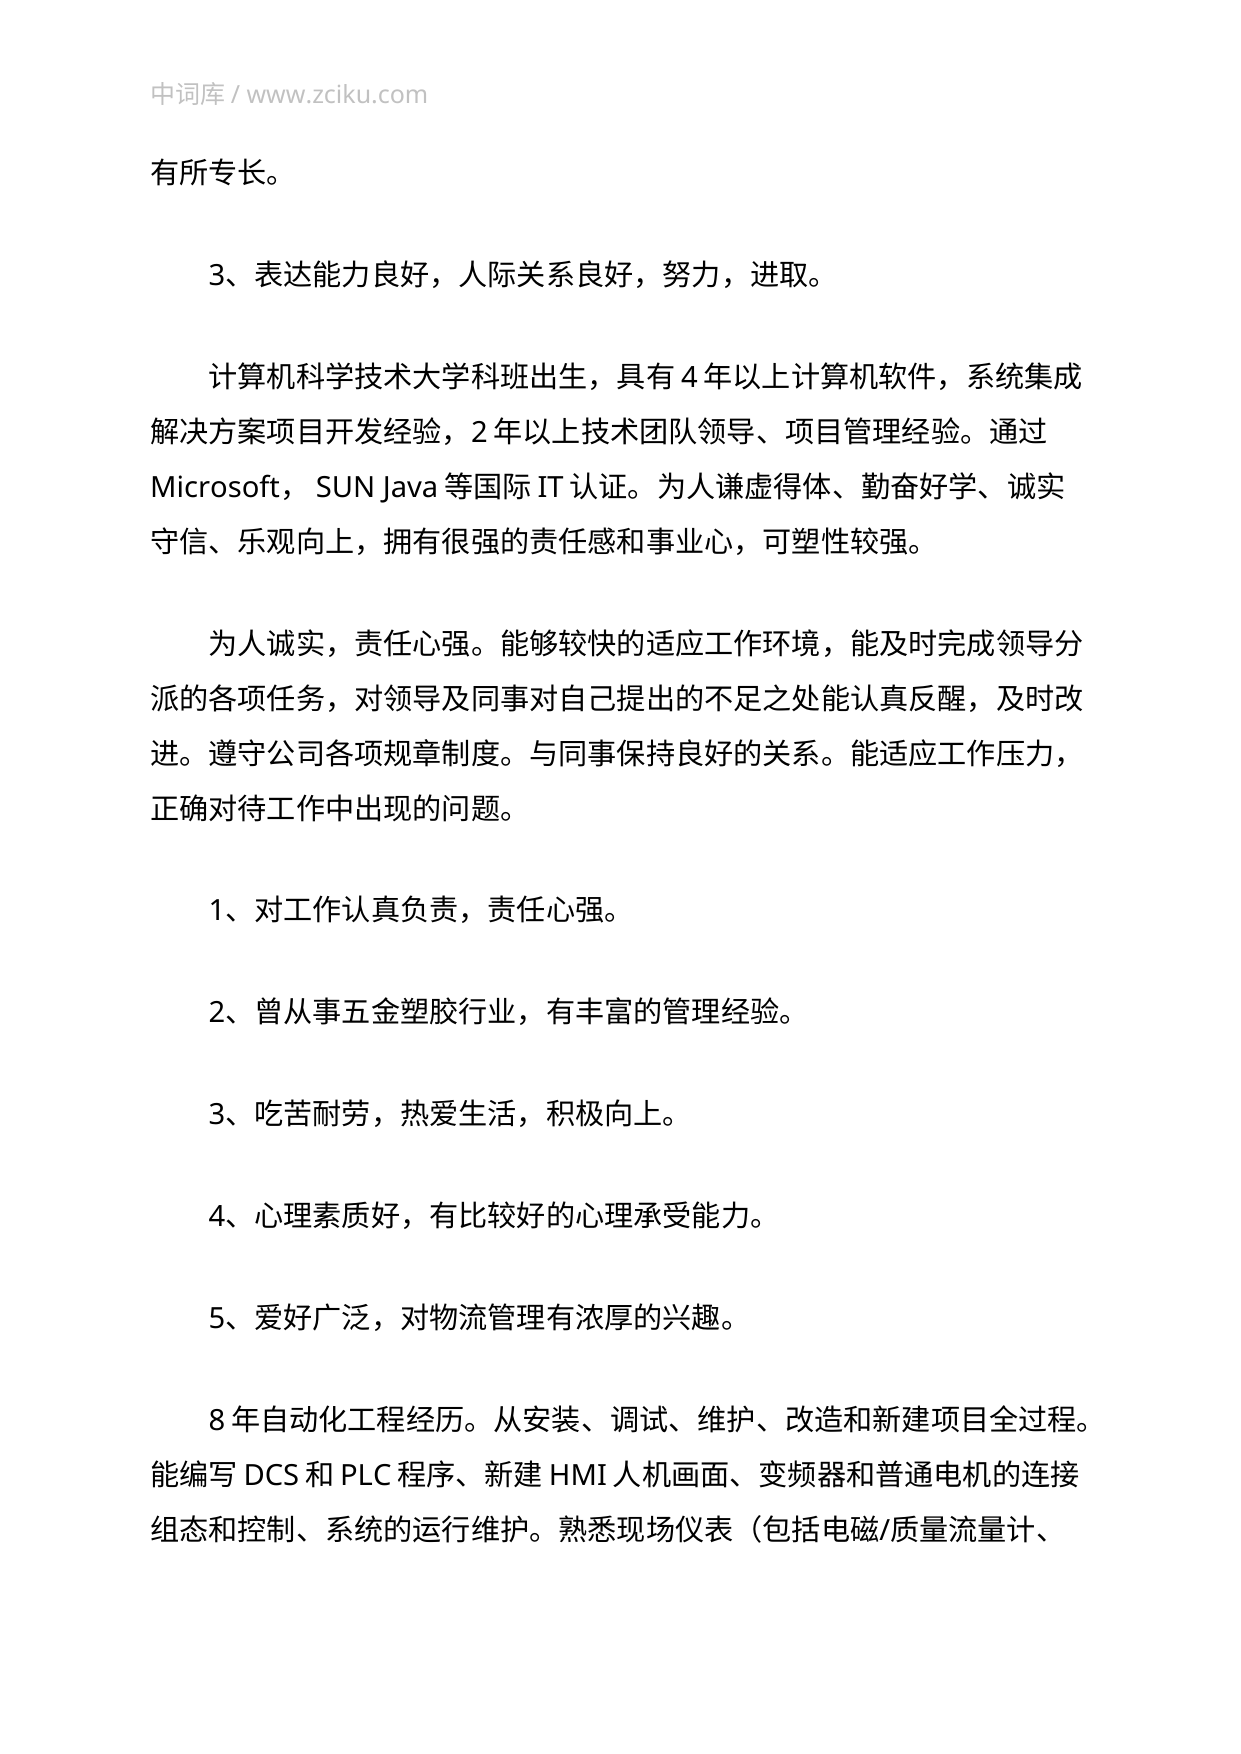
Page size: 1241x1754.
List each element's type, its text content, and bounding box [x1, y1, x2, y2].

text 3、吃苦耐劳，热爱生活，积极向上。 [150, 1091, 1090, 1133]
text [150, 1397, 1090, 1549]
text 为人诚实，责任心强。能够较快的适应工作环境，能及时完成领导分派的各项任务，对领导及同事对自己提出的不足之处能认真反醒，及时改进。遵守公司各项规章制度。与同事保持良好的关系。能适应工作压力，正确对待工作中出现的问题。 [150, 621, 1090, 827]
text 5、爱好广泛，对物流管理有浓厚的兴趣。 [150, 1295, 1090, 1337]
text 3、表达能力良好，人际关系良好，努力，进取。 [150, 252, 1090, 294]
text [150, 150, 1090, 192]
text 2、曾从事五金塑胶行业，有丰富的管理经验。 [150, 989, 1090, 1031]
text 计算机科学技术大学科班出生，具有4年以上计算机软件，系统集成解决方案项目开发经验，2年以上技术团队领导、项目管理经验。通过Microsoft， SUN Java等国际IT认证。为人谦虚得体、勤奋好学、诚实守信、乐观向上，拥有很强的责任感和事业心，可塑性较强。 [150, 354, 1090, 561]
text 1、对工作认真负责，责任心强。 [150, 887, 1090, 929]
text 4、心理素质好，有比较好的心理承受能力。 [150, 1193, 1090, 1235]
